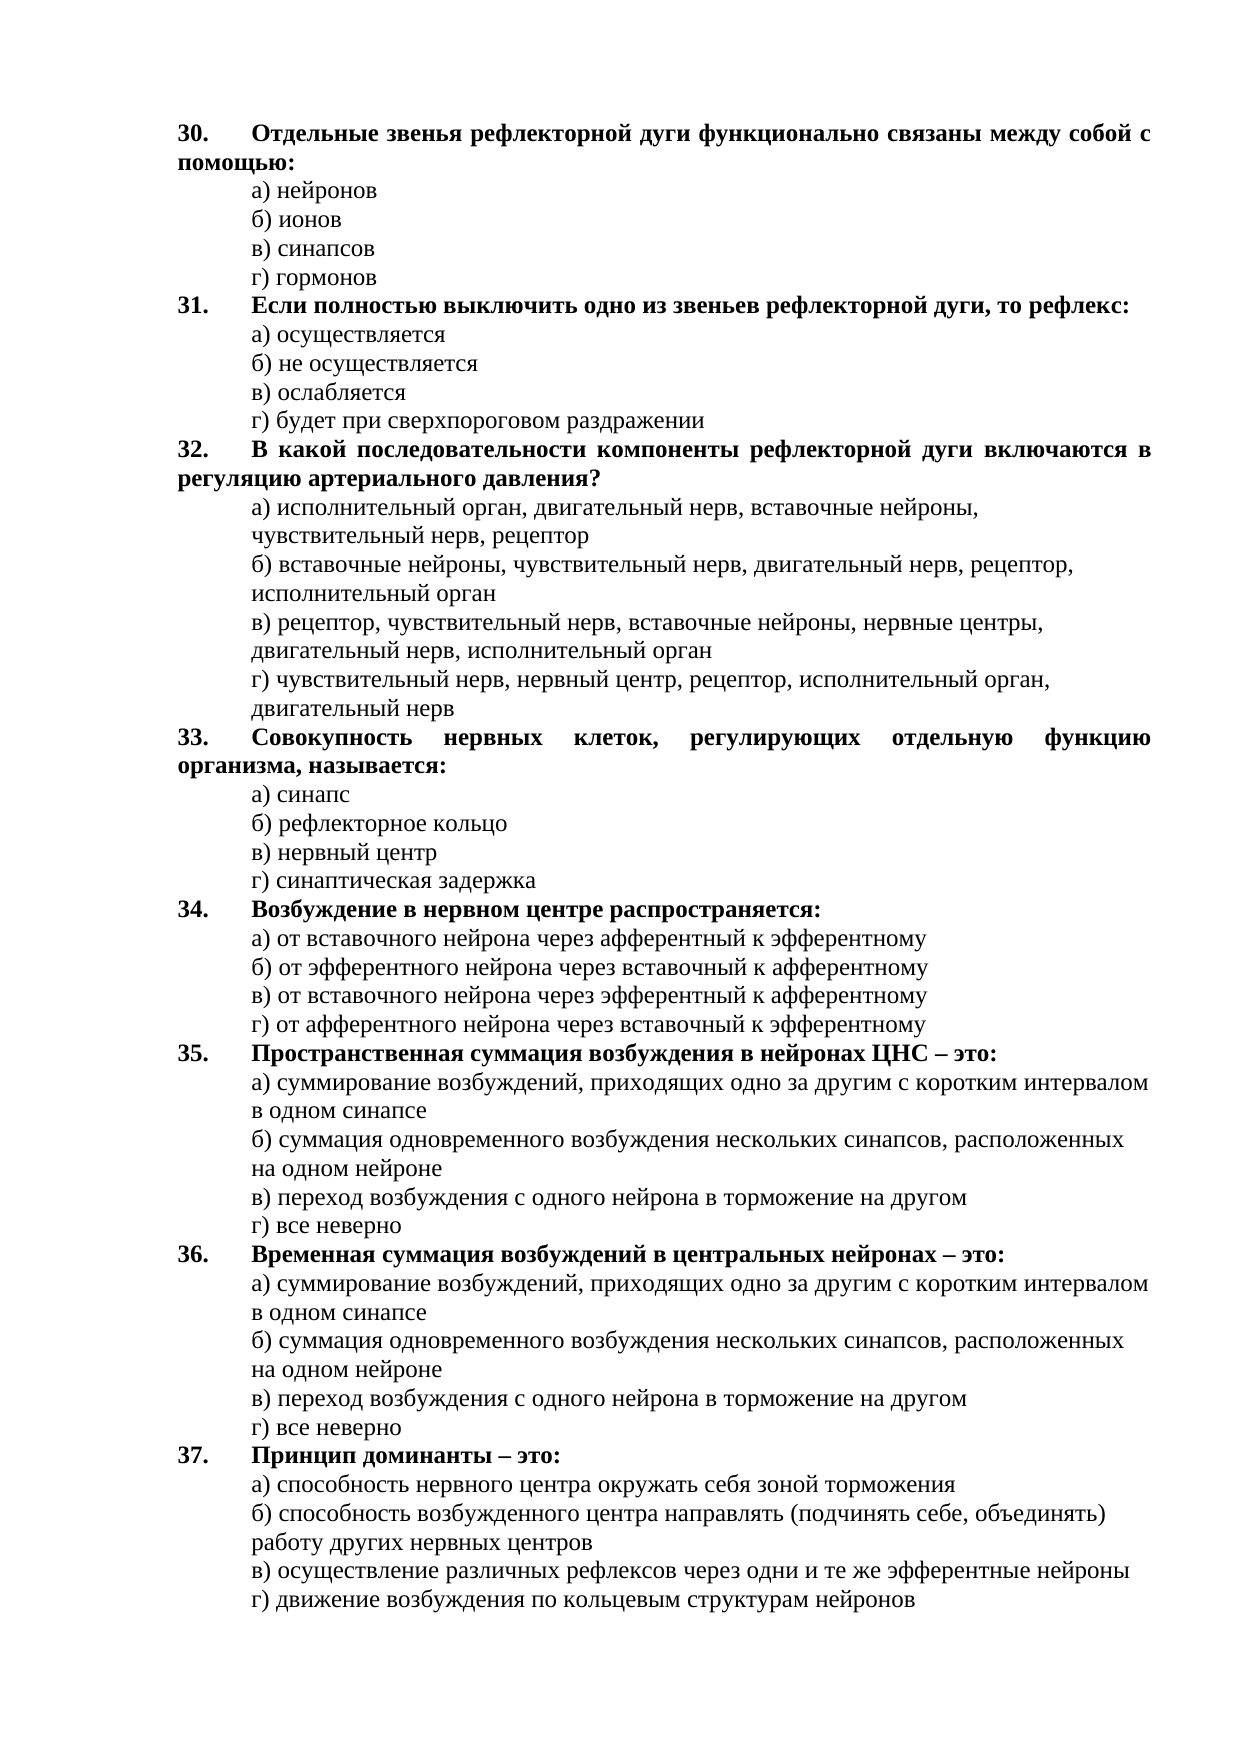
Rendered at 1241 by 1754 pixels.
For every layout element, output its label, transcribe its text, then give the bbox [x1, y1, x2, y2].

text а) суммирование возбуждений, приходящих одно за другим с коротким интервалом в одном синапсе [251, 1067, 1152, 1124]
text а) синапс [177, 779, 1152, 808]
text а) суммирование возбуждений, приходящих одно за другим с коротким интервалом в одном синапсе [251, 1268, 1152, 1326]
text г) движение возбуждения по кольцевым структурам нейронов [251, 1584, 1152, 1613]
text в) от вставочного нейрона через эфферентный к афферентному [177, 981, 1152, 1009]
list В какой последовательности компоненты рефлекторной дуги включаются в регуляцию артериального давления? [177, 434, 1152, 492]
list Если полностью выключить одно из звеньев рефлекторной дуги, то рефлекс: [177, 291, 1152, 319]
text в) ослабляется [177, 377, 1152, 406]
text а) способность нервного центра окружать себя зоной торможения [251, 1469, 1152, 1498]
text б) ионов [177, 204, 1152, 233]
text г) чувствительный нерв, нервный центр, рецептор, исполнительный орган, двигательный нерв [251, 664, 1152, 722]
text г) синаптическая задержка [177, 866, 1152, 894]
text г) все неверно [251, 1412, 1152, 1441]
text б) от эфферентного нейрона через вставочный к афферентному [177, 952, 1152, 981]
list Совокупность нервных клеток, регулирующих отдельную функцию организма, называется: [177, 722, 1152, 779]
text б) суммация одновременного возбуждения нескольких синапсов, расположенных на одном нейроне [251, 1124, 1152, 1182]
text в) рецептор, чувствительный нерв, вставочные нейроны, нервные центры, двигательный нерв, исполнительный орган [251, 607, 1152, 664]
text б) вставочные нейроны, чувствительный нерв, двигательный нерв, рецептор, исполнительный орган [251, 549, 1152, 607]
text г) все неверно [251, 1211, 1152, 1239]
text а) исполнительный орган, двигательный нерв, вставочные нейроны, чувствительный нерв, рецептор [251, 492, 1152, 549]
text а) от вставочного нейрона через афферентный к эфферентному [177, 923, 1152, 952]
list Отдельные звенья рефлекторной дуги функционально связаны между собой с помощью: [177, 118, 1152, 176]
text б) суммация одновременного возбуждения нескольких синапсов, расположенных на одном нейроне [251, 1326, 1152, 1383]
text в) синапсов [177, 233, 1152, 262]
list Возбуждение в нервном центре распространяется: [177, 894, 1152, 923]
text б) рефлекторное кольцо [177, 808, 1152, 837]
list Пространственная суммация возбуждения в нейронах ЦНС – это: [177, 1038, 1152, 1067]
text б) способность возбужденного центра направлять (подчинять себе, объединять) работу других нервных центров [251, 1498, 1152, 1556]
text в) переход возбуждения с одного нейрона в торможение на другом [251, 1182, 1152, 1211]
text в) осуществление различных рефлексов через одни и те же эфферентные нейроны [251, 1556, 1152, 1584]
text в) переход возбуждения с одного нейрона в торможение на другом [251, 1383, 1152, 1412]
text г) будет при сверхпороговом раздражении [177, 406, 1152, 434]
text в) нервный центр [177, 837, 1152, 866]
text а) осуществляется [177, 319, 1152, 348]
text г) гормонов [177, 262, 1152, 291]
text а) нейронов [177, 176, 1152, 204]
list Принцип доминанты – это: [177, 1441, 1152, 1469]
text б) не осуществляется [177, 348, 1152, 377]
list Временная суммация возбуждений в центральных нейронах – это: [177, 1239, 1152, 1268]
text г) от афферентного нейрона через вставочный к эфферентному [177, 1009, 1152, 1038]
